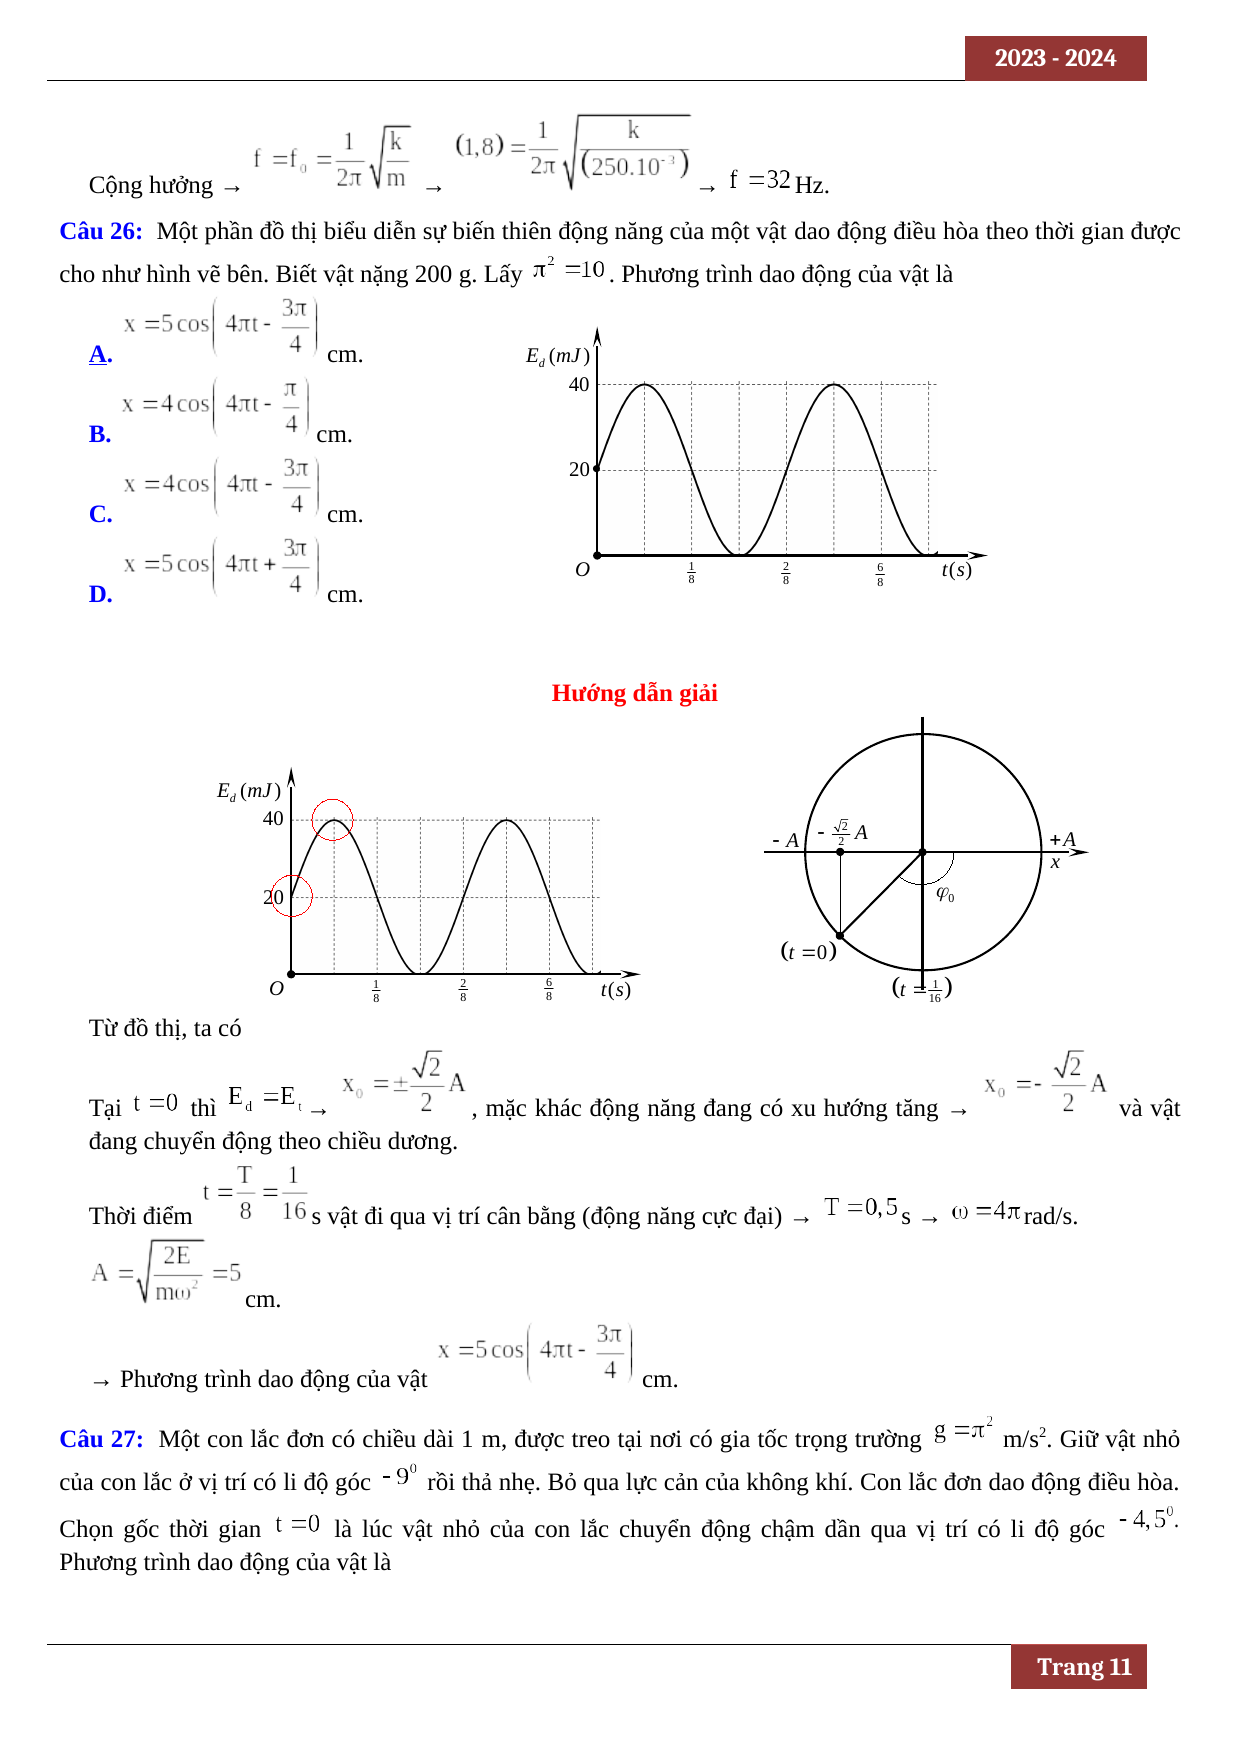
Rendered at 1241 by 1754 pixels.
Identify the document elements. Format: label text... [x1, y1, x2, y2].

picture [292, 817, 601, 973]
text Tại thì → , mặc khác động năng đang có xu hướng tăng → và vật đang chuyển động theo chiều dương. [88, 1046, 1181, 1155]
text Từ đồ thị, ta có [88, 1013, 1181, 1042]
picture [598, 527, 938, 532]
text A. cm. [88, 292, 1181, 367]
text Câu 27: Một con lắc đơn có chiều dài 1 m, được treo tại nơi có gia tốc trọng trường m/s2. Giữ vật nhỏ của con lắc ở vị trí có li độ góc rồi thả nhẹ. Bỏ qua lực cản của không khí. Con lắc đơn dao động điều hòa. Chọn gốc thời gian là lúc vật nhỏ của con lắc chuyển động chậm dần qua vị trí có li độ góc Phương trình dao động của vật là [59, 1410, 1181, 1576]
text cm. [88, 1234, 1181, 1313]
text B. cm. [88, 372, 1181, 447]
text C. cm. [88, 452, 1181, 527]
text Thời điểm s vật đi qua vị trí cân bằng (động năng cực đại) → s → rad/s. [88, 1159, 1181, 1230]
text Câu 26: Một phần đồ thị biểu diễn sự biến thiên động năng của một vật dao động điều hòa theo thời gian được cho như hình vẽ bên. Biết vật nặng 200 g. Lấy . Phương trình dao động của vật là [59, 216, 1181, 287]
text → Phương trình dao động của vật cm. [88, 1317, 1181, 1393]
text Hướng dẫn giải [88, 678, 1181, 706]
text Cộng hưởng → → → Hz. [88, 109, 1181, 199]
text D. cm. [88, 532, 1181, 607]
picture [598, 447, 938, 452]
